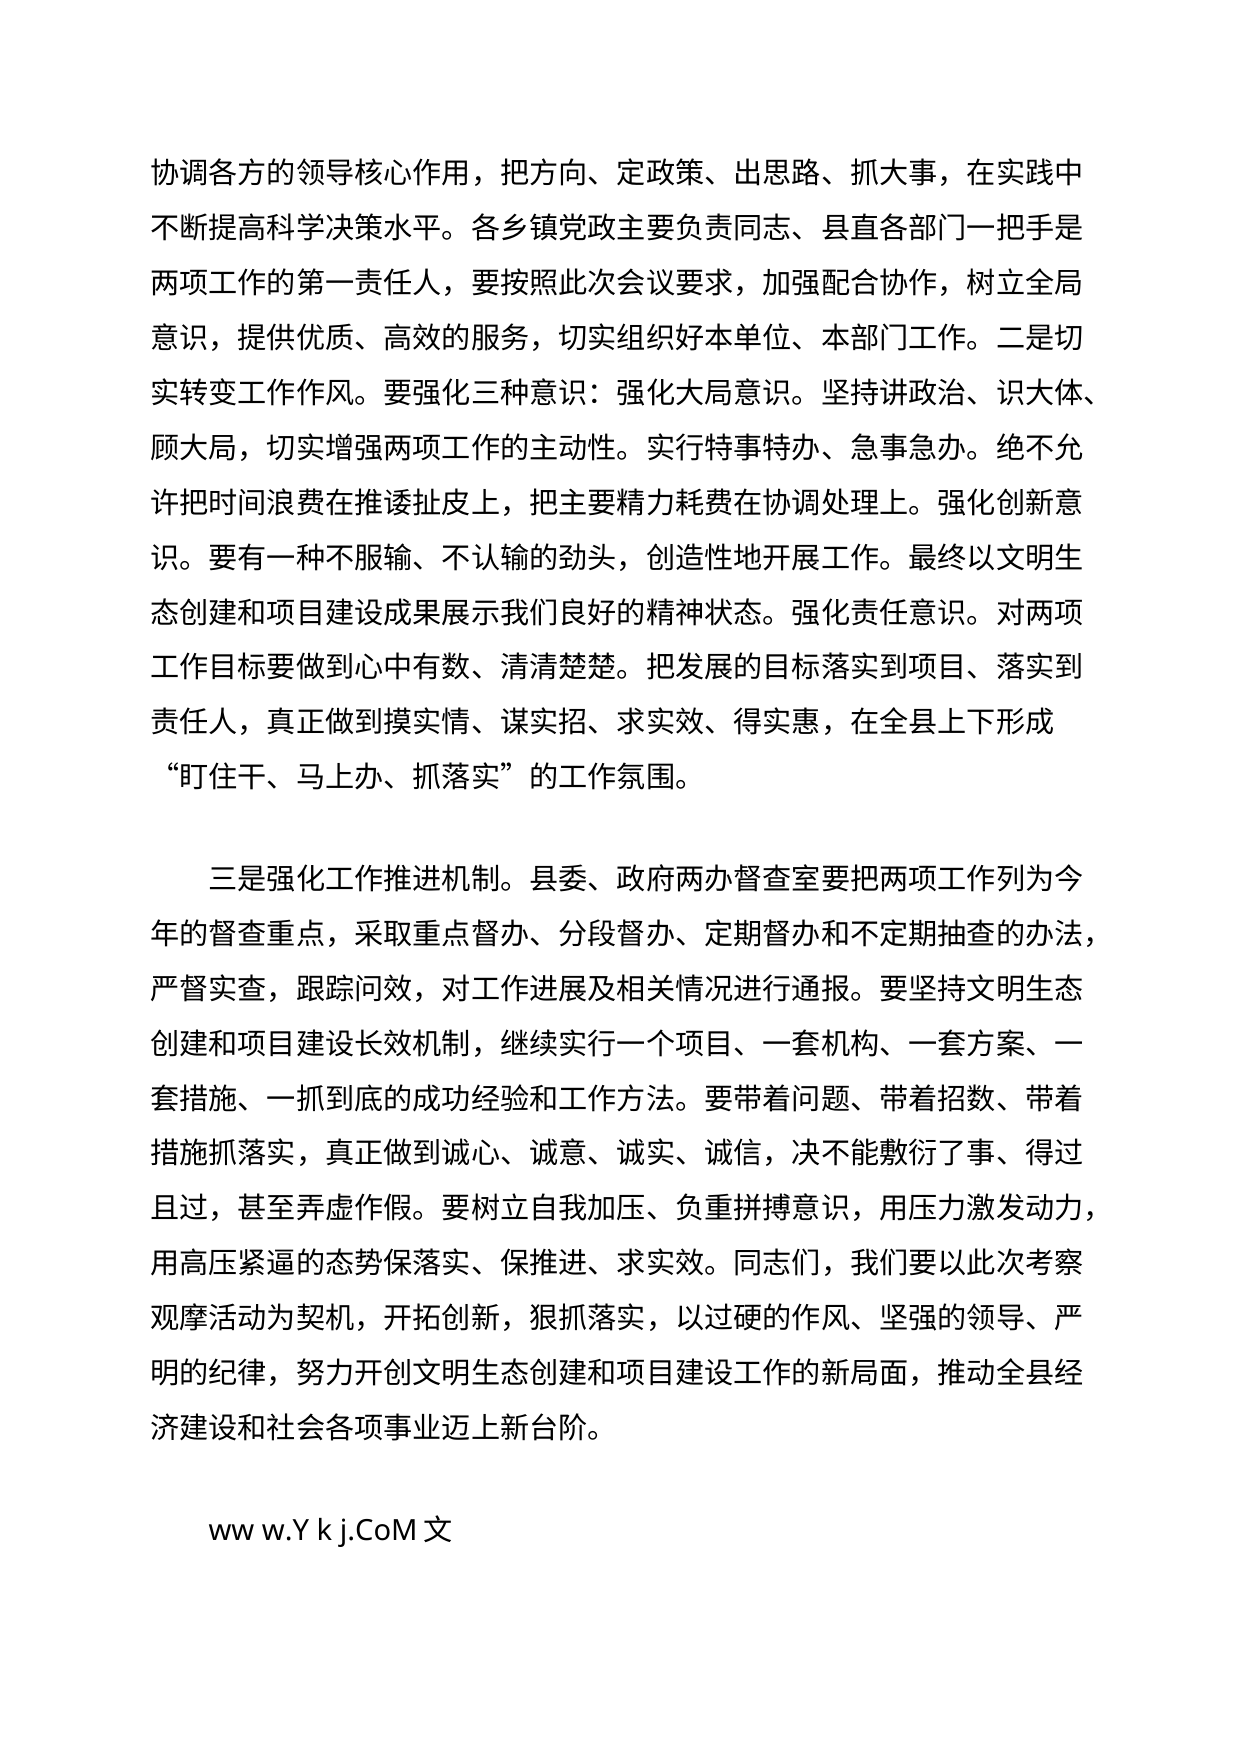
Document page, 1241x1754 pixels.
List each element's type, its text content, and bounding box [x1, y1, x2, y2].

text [150, 150, 1090, 796]
text 三是强化工作推进机制。县委、政府两办督查室要把两项工作列为今年的督查重点，采取重点督办、分段督办、定期督办和不定期抽查的办法，严督实查，跟踪问效，对工作进展及相关情况进行通报。要坚持文明生态创建和项目建设长效机制，继续实行一个项目、一套机构、一套方案、一套措施、一抓到底的成功经验和工作方法。要带着问题、带着招数、带着措施抓落实，真正做到诚心、诚意、诚实、诚信，决不能敷衍了事、得过且过，甚至弄虚作假。要树立自我加压、负重拼搏意识，用压力激发动力，用高压紧逼的态势保落实、保推进、求实效。同志们，我们要以此次考察观摩活动为契机，开拓创新，狠抓落实，以过硬的作风、坚强的领导、严明的纪律，努力开创文明生态创建和项目建设工作的新局面，推动全县经济建设和社会各项事业迈上新台阶。 [150, 856, 1090, 1447]
text ww w.Y k j.CoM文 [150, 1506, 1090, 1549]
